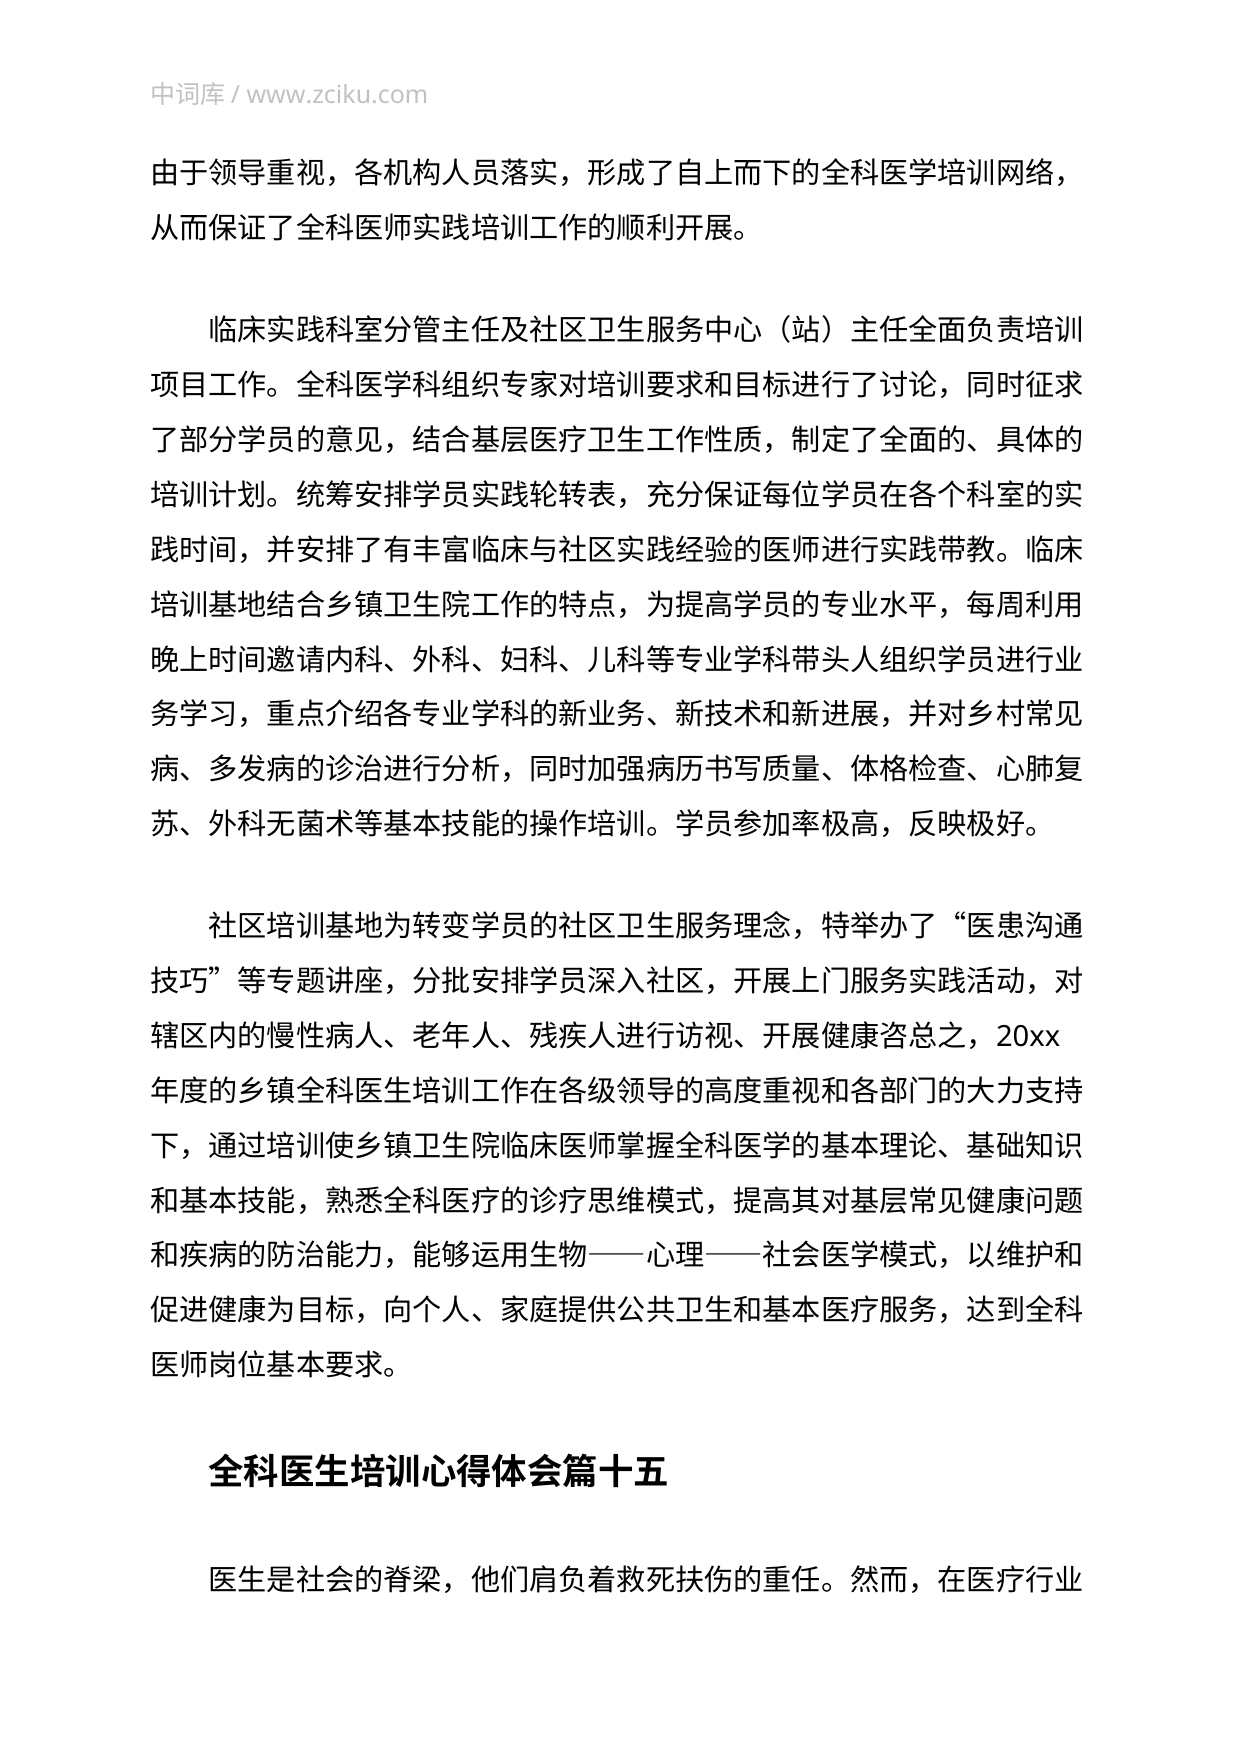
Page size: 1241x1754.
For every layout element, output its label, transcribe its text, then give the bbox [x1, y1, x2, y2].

text 全科医生培训心得体会篇十五 [150, 1443, 1090, 1495]
text 临床实践科室分管主任及社区卫生服务中心（站）主任全面负责培训项目工作。全科医学科组织专家对培训要求和目标进行了讨论，同时征求了部分学员的意见，结合基层医疗卫生工作性质，制定了全面的、具体的培训计划。统筹安排学员实践轮转表，充分保证每位学员在各个科室的实践时间，并安排了有丰富临床与社区实践经验的医师进行实践带教。临床培训基地结合乡镇卫生院工作的特点，为提高学员的专业水平，每周利用晚上时间邀请内科、外科、妇科、儿科等专业学科带头人组织学员进行业务学习，重点介绍各专业学科的新业务、新技术和新进展，并对乡村常见病、多发病的诊治进行分析，同时加强病历书写质量、体格检查、心肺复苏、外科无菌术等基本技能的操作培训。学员参加率极高，反映极好。 [150, 307, 1090, 843]
text 社区培训基地为转变学员的社区卫生服务理念，特举办了“医患沟通技巧”等专题讲座，分批安排学员深入社区，开展上门服务实践活动，对辖区内的慢性病人、老年人、残疾人进行访视、开展健康咨总之，20xx年度的乡镇全科医生培训工作在各级领导的高度重视和各部门的大力支持下，通过培训使乡镇卫生院临床医师掌握全科医学的基本理论、基础知识和基本技能，熟悉全科医疗的诊疗思维模式，提高其对基层常见健康问题和疾病的防治能力，能够运用生物——心理——社会医学模式，以维护和促进健康为目标，向个人、家庭提供公共卫生和基本医疗服务，达到全科医师岗位基本要求。 [150, 902, 1090, 1384]
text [150, 1557, 1090, 1599]
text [150, 150, 1090, 247]
